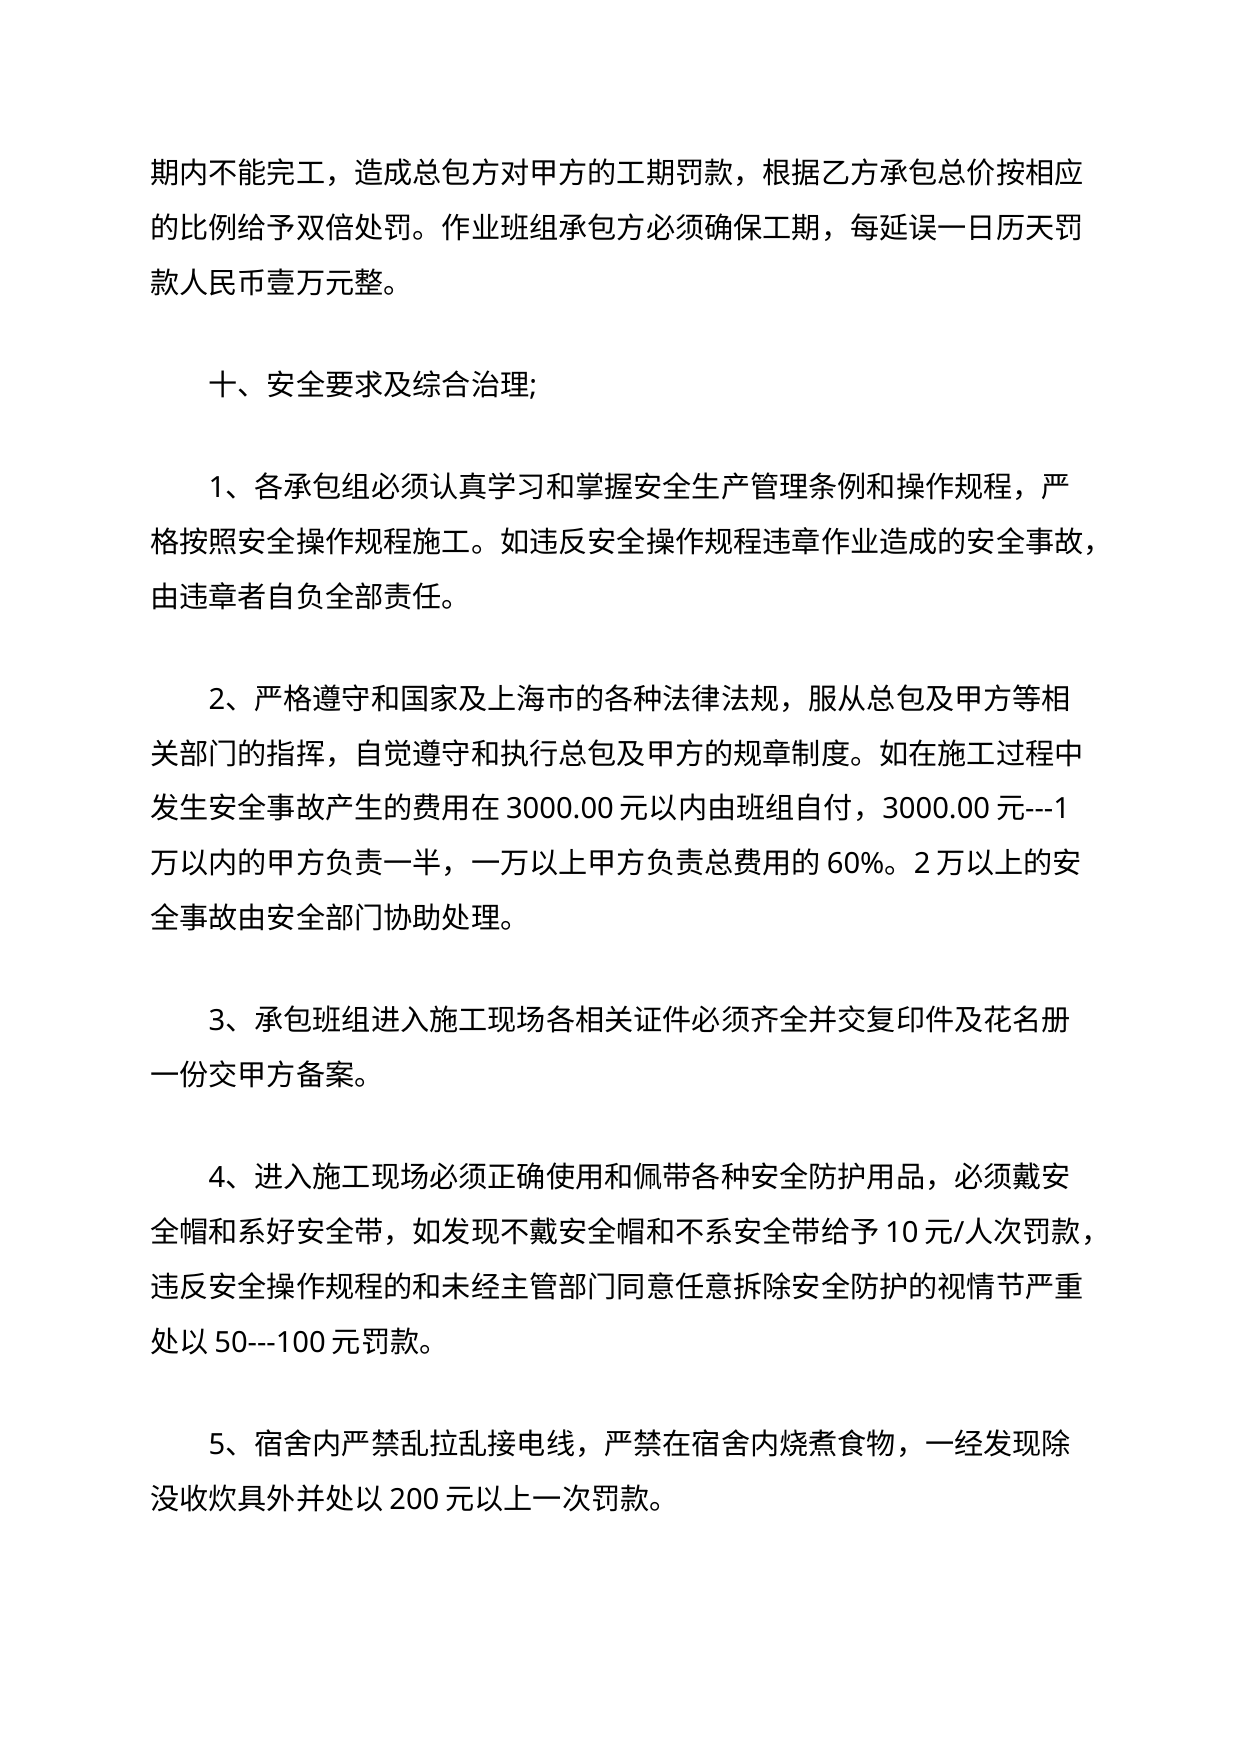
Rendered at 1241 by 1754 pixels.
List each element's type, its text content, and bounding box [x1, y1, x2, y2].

text 5、宿舍内严禁乱拉乱接电线，严禁在宿舍内烧煮食物，一经发现除没收炊具外并处以200元以上一次罚款。 [150, 1421, 1090, 1518]
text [150, 150, 1090, 302]
text 1、各承包组必须认真学习和掌握安全生产管理条例和操作规程，严格按照安全操作规程施工。如违反安全操作规程违章作业造成的安全事故，由违章者自负全部责任。 [150, 463, 1090, 616]
text 十、安全要求及综合治理; [150, 362, 1090, 404]
text 4、进入施工现场必须正确使用和佩带各种安全防护用品，必须戴安全帽和系好安全带，如发现不戴安全帽和不系安全带给予10元/人次罚款，违反安全操作规程的和未经主管部门同意任意拆除安全防护的视情节严重处以50---100元罚款。 [150, 1154, 1090, 1361]
text 3、承包班组进入施工现场各相关证件必须齐全并交复印件及花名册一份交甲方备案。 [150, 997, 1090, 1094]
text 2、严格遵守和国家及上海市的各种法律法规，服从总包及甲方等相关部门的指挥，自觉遵守和执行总包及甲方的规章制度。如在施工过程中发生安全事故产生的费用在3000.00元以内由班组自付，3000.00元---1万以内的甲方负责一半，一万以上甲方负责总费用的60%。2万以上的安全事故由安全部门协助处理。 [150, 675, 1090, 937]
